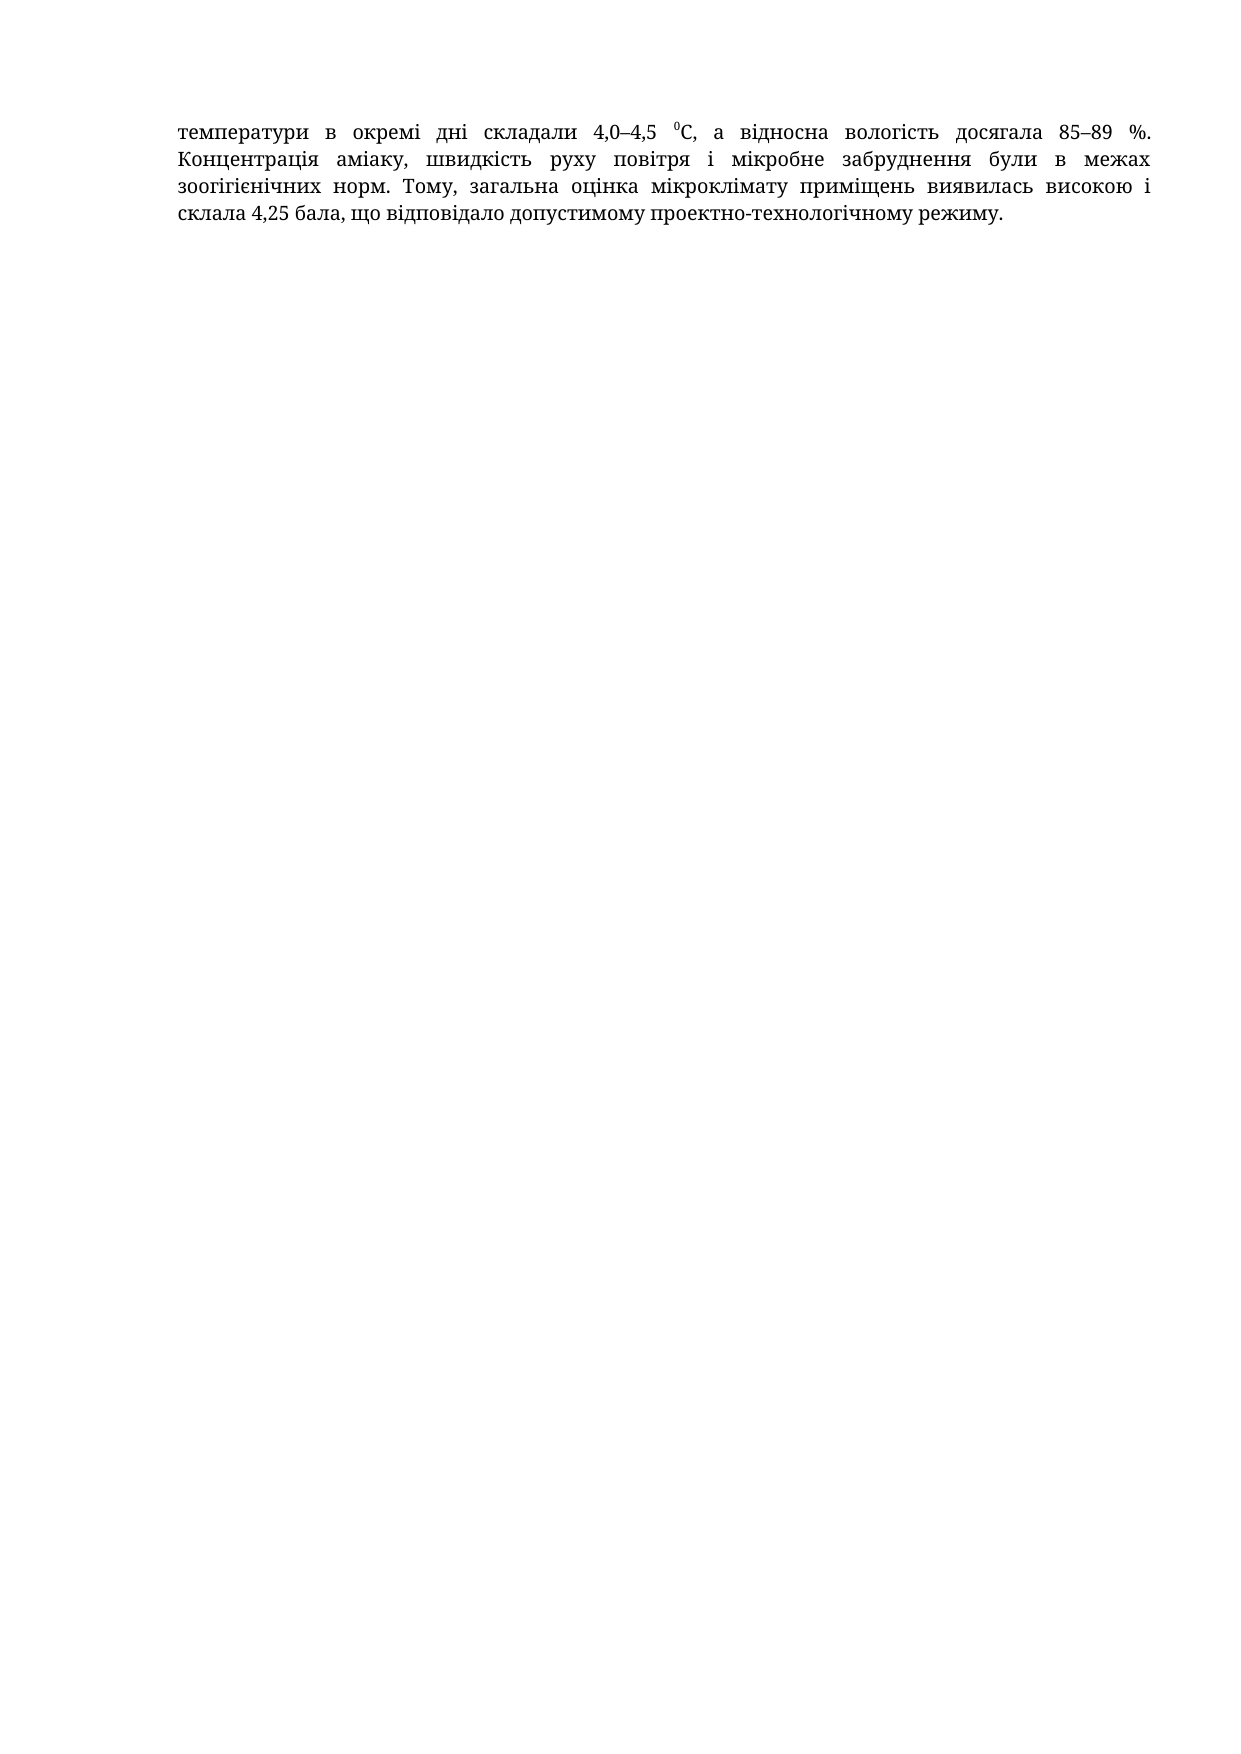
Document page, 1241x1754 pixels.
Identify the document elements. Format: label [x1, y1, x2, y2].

text [177, 118, 1152, 226]
